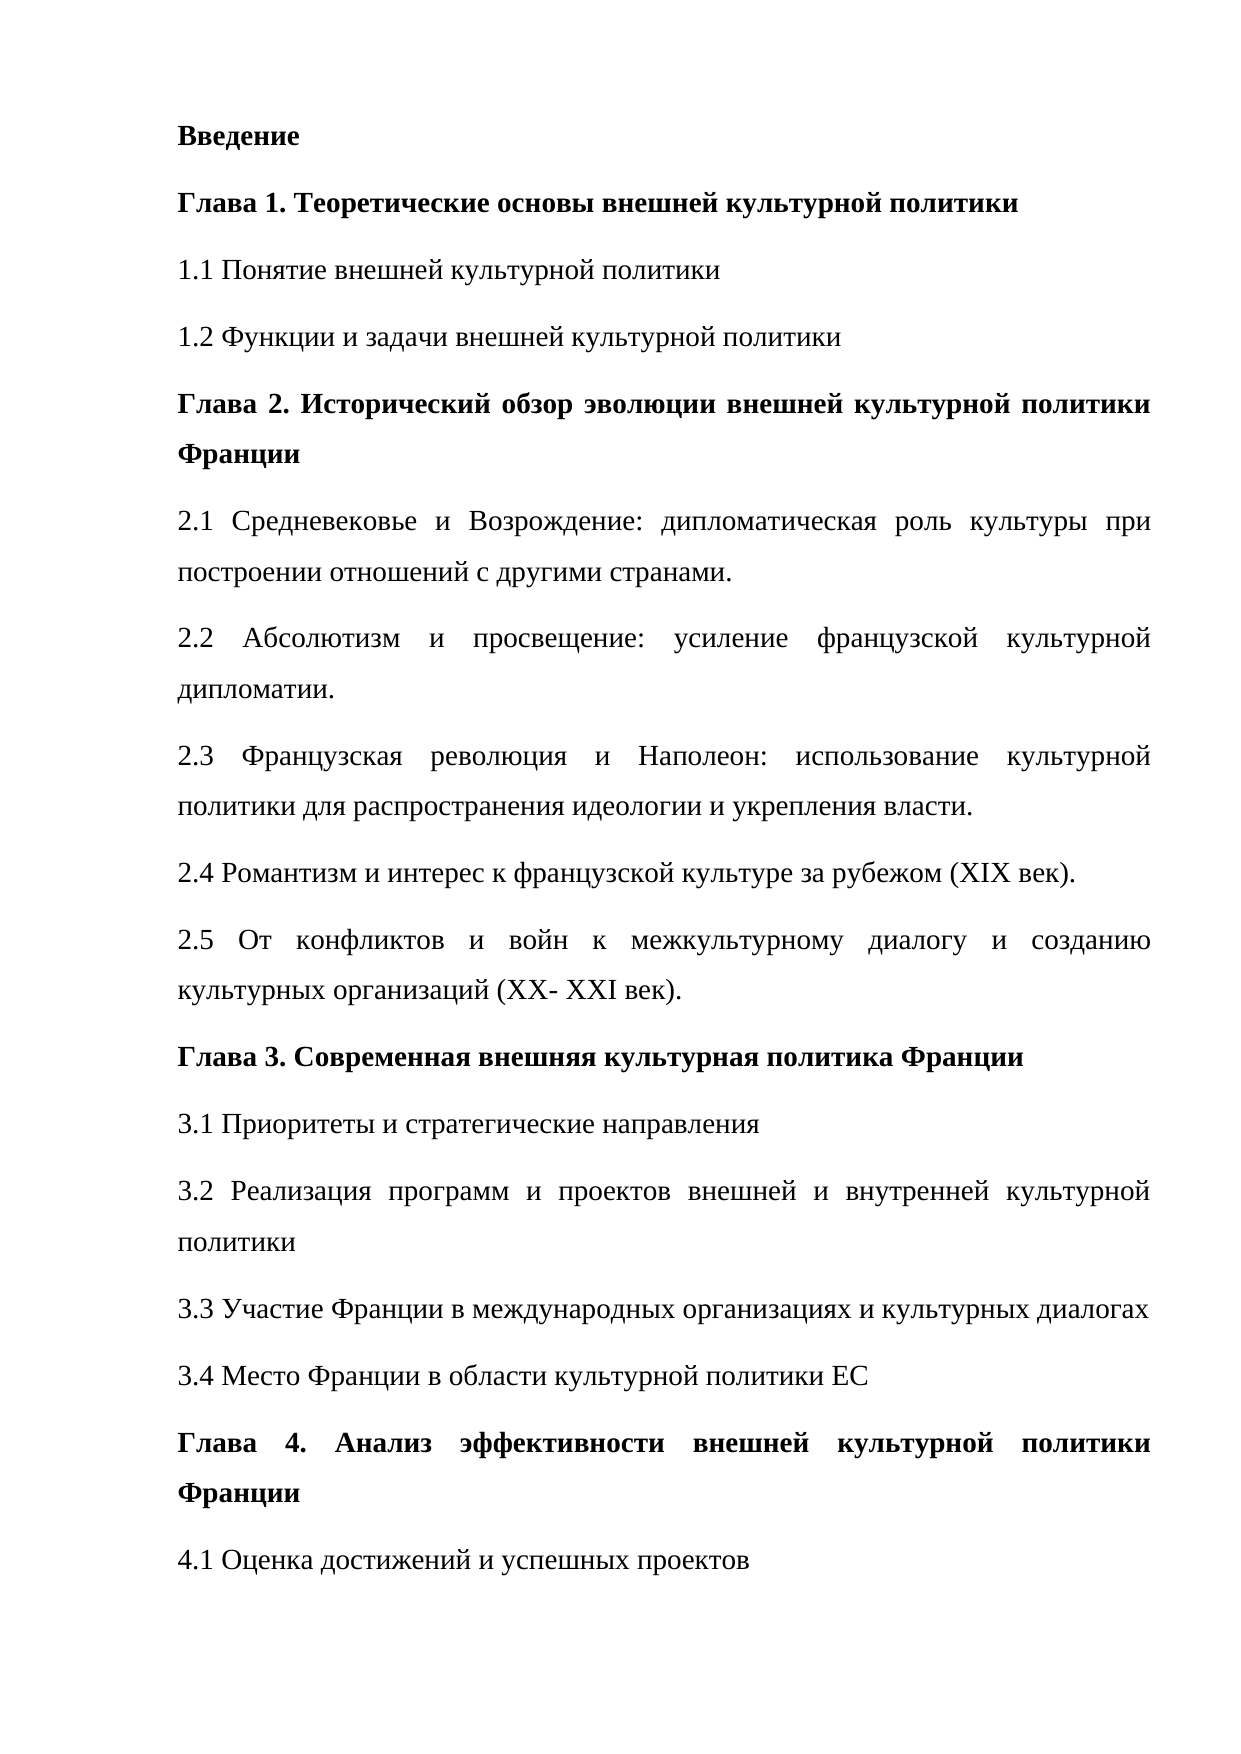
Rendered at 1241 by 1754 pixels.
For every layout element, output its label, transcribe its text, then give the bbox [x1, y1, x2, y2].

text 1.1 Понятие внешней культурной политики [177, 252, 1152, 286]
text 3.3 Участие Франции в международных организациях и культурных диалогах [177, 1291, 1152, 1324]
text 2.5 От конфликтов и войн к межкультурному диалогу и созданию культурных организаций (XX- XXI век). [177, 922, 1152, 1006]
text 1.2 Функции и задачи внешней культурной политики [177, 319, 1152, 353]
text Глава 2. Исторический обзор эволюции внешней культурной политики Франции [177, 386, 1152, 470]
text 2.1 Средневековье и Возрождение: дипломатическая роль культуры при построении отношений с другими странами. [177, 503, 1152, 587]
text 2.3 Французская революция и Наполеон: использование культурной политики для распространения идеологии и укрепления власти. [177, 738, 1152, 822]
text Введение [177, 118, 1152, 152]
text 4.1 Оценка достижений и успешных проектов [177, 1542, 1152, 1576]
text 3.1 Приоритеты и стратегические направления [177, 1106, 1152, 1140]
text Глава 3. Современная внешняя культурная политика Франции [177, 1039, 1152, 1073]
text 3.2 Реализация программ и проектов внешней и внутренней культурной политики [177, 1173, 1152, 1257]
text 2.2 Абсолютизм и просвещение: усиление французской культурной дипломатии. [177, 621, 1152, 704]
text 3.4 Место Франции в области культурной политики ЕС [177, 1358, 1152, 1391]
text Глава 1. Теоретические основы внешней культурной политики [177, 185, 1152, 219]
text Глава 4. Анализ эффективности внешней культурной политики Франции [177, 1425, 1152, 1508]
text 2.4 Романтизм и интерес к французской культуре за рубежом (XIX век). [177, 855, 1152, 889]
